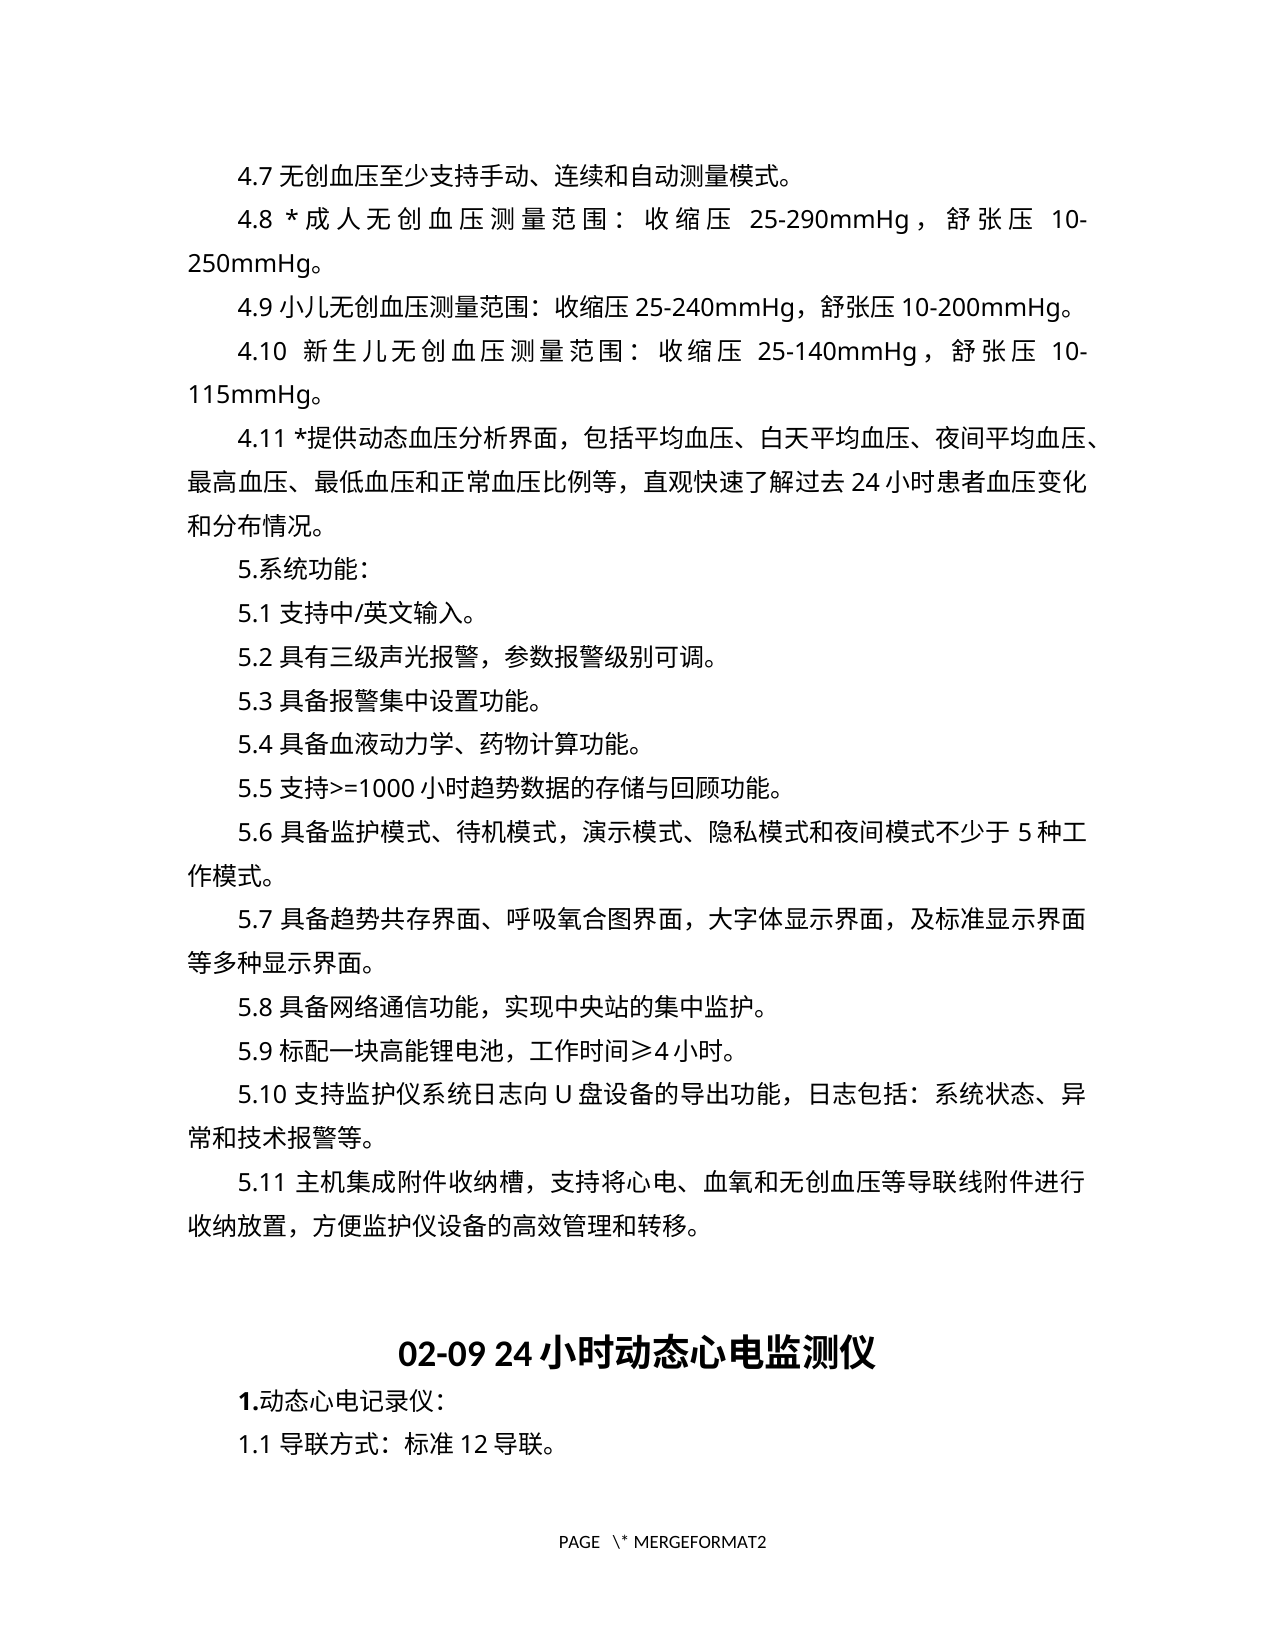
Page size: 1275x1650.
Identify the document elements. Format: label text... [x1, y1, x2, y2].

text 5.10 支持监护仪系统日志向U盘设备的导出功能，日志包括：系统状态、异常和技术报警等。 [187, 1069, 1087, 1156]
text 5.1 支持中/英文输入。 [187, 587, 1087, 631]
text 5.7 具备趋势共存界面、呼吸氧合图界面，大字体显示界面，及标准显示界面等多种显示界面。 [187, 894, 1087, 981]
text 4.10 新生儿无创血压测量范围：收缩压 25-140mmHg，舒张压 10-115mmHg。 [187, 325, 1087, 412]
text 5.3 具备报警集中设置功能。 [187, 675, 1087, 719]
text 5.5 支持>=1000小时趋势数据的存储与回顾功能。 [187, 762, 1087, 806]
text 5.9 标配一块高能锂电池，工作时间≥4小时。 [187, 1025, 1087, 1069]
text 1.动态心电记录仪： [187, 1375, 1087, 1419]
text 4.7 无创血压至少支持手动、连续和自动测量模式。 [187, 150, 1087, 194]
text 5.8 具备网络通信功能，实现中央站的集中监护。 [187, 981, 1087, 1025]
text 5.11 主机集成附件收纳槽，支持将心电、血氧和无创血压等导联线附件进行收纳放置，方便监护仪设备的高效管理和转移。 [187, 1156, 1087, 1244]
text 5.4 具备血液动力学、药物计算功能。 [187, 719, 1087, 762]
text 5.6 具备监护模式、待机模式，演示模式、隐私模式和夜间模式不少于5种工作模式。 [187, 806, 1087, 894]
text 4.11 *提供动态血压分析界面，包括平均血压、白天平均血压、夜间平均血压、最高血压、最低血压和正常血压比例等，直观快速了解过去24小时患者血压变化和分布情况。 [187, 412, 1087, 544]
text 4.9 小儿无创血压测量范围：收缩压 25-240mmHg，舒张压 10-200mmHg。 [187, 281, 1087, 325]
text 5.系统功能： [187, 544, 1087, 587]
text 02-09 24小时动态心电监测仪 [187, 1331, 1087, 1375]
text 1.1 导联方式：标准12导联。 [187, 1419, 1087, 1462]
text 5.2 具有三级声光报警，参数报警级别可调。 [187, 631, 1087, 675]
text 4.8 *成人无创血压测量范围：收缩压 25-290mmHg，舒张压 10-250mmHg。 [187, 194, 1087, 281]
